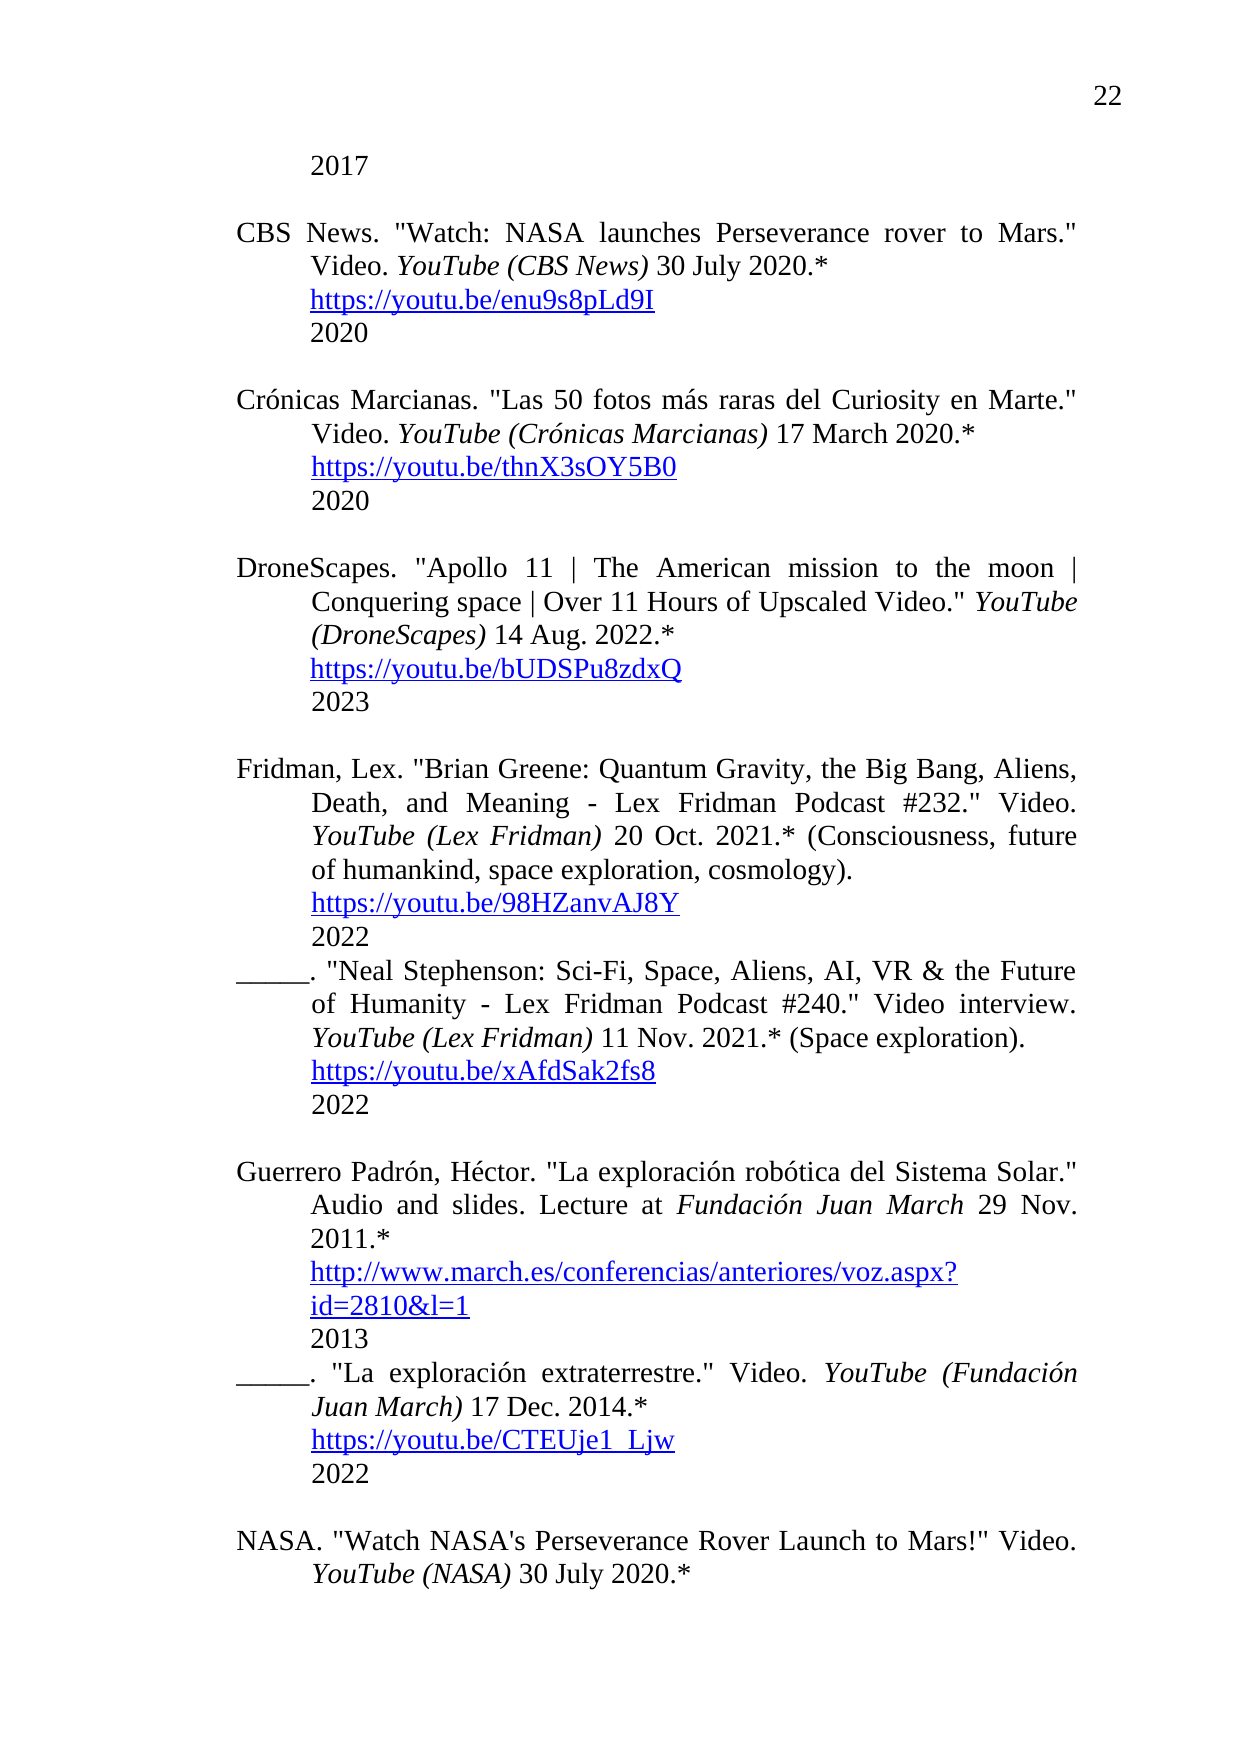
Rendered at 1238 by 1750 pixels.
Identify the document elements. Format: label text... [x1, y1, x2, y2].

text DroneScapes. "Apollo 11 | The American mission to the moon | Conquering space | Over 11 Hours of Upscaled Video." YouTube (DroneScapes) 14 Aug. 2022.* [236, 550, 1078, 651]
text 2022 [236, 1456, 1078, 1489]
text https://youtu.be/thnX3sOY5B0 [236, 449, 1078, 483]
text https://youtu.be/enu9s8pLd9I [310, 282, 1078, 315]
text _____. "Neal Stephenson: Sci-Fi, Space, Aliens, AI, VR & the Future of Humanity - Lex Fridman Podcast #240." Video interview. YouTube (Lex Fridman) 11 Nov. 2021.* (Space exploration). [236, 953, 1078, 1053]
text 2020 [236, 483, 1078, 517]
text Guerrero Padrón, Héctor. "La exploración robótica del Sistema Solar." Audio and slides. Lecture at Fundación Juan March 29 Nov. 2011.* [236, 1154, 1078, 1254]
text Fridman, Lex. "Brian Greene: Quantum Gravity, the Big Bang, Aliens, Death, and Meaning - Lex Fridman Podcast #232." Video. YouTube (Lex Fridman) 20 Oct. 2021.* (Consciousness, future of humankind, space exploration, cosmology). [236, 751, 1078, 886]
text NASA. "Watch NASA's Perseverance Rover Launch to Mars!" Video. YouTube (NASA) 30 July 2020.* [236, 1523, 1078, 1590]
text 2022 [236, 919, 1078, 953]
text CBS News. "Watch: NASA launches Perseverance rover to Mars." Video. YouTube (CBS News) 30 July 2020.* [236, 215, 1078, 282]
text http://www.march.es/conferencias/anteriores/voz.aspx?id=2810&l=1 [236, 1254, 1078, 1322]
text https://youtu.be/CTEUje1_Ljw [311, 1422, 1078, 1456]
text _____. "La exploración extraterrestre." Video. YouTube (Fundación Juan March) 17 Dec. 2014.* [236, 1355, 1078, 1422]
text https://youtu.be/98HZanvAJ8Y [236, 886, 1078, 919]
text 2020 [310, 315, 1078, 349]
text Crónicas Marcianas. "Las 50 fotos más raras del Curiosity en Marte." Video. YouTube (Crónicas Marcianas) 17 March 2020.* [236, 382, 1078, 449]
text 2017 [236, 148, 1078, 181]
text 2013 [236, 1322, 1078, 1355]
text https://youtu.be/xAfdSak2fs8 [236, 1053, 1078, 1087]
text 2022 [236, 1087, 1078, 1120]
text 2023 [236, 684, 1078, 718]
text https://youtu.be/bUDSPu8zdxQ [310, 651, 1078, 684]
